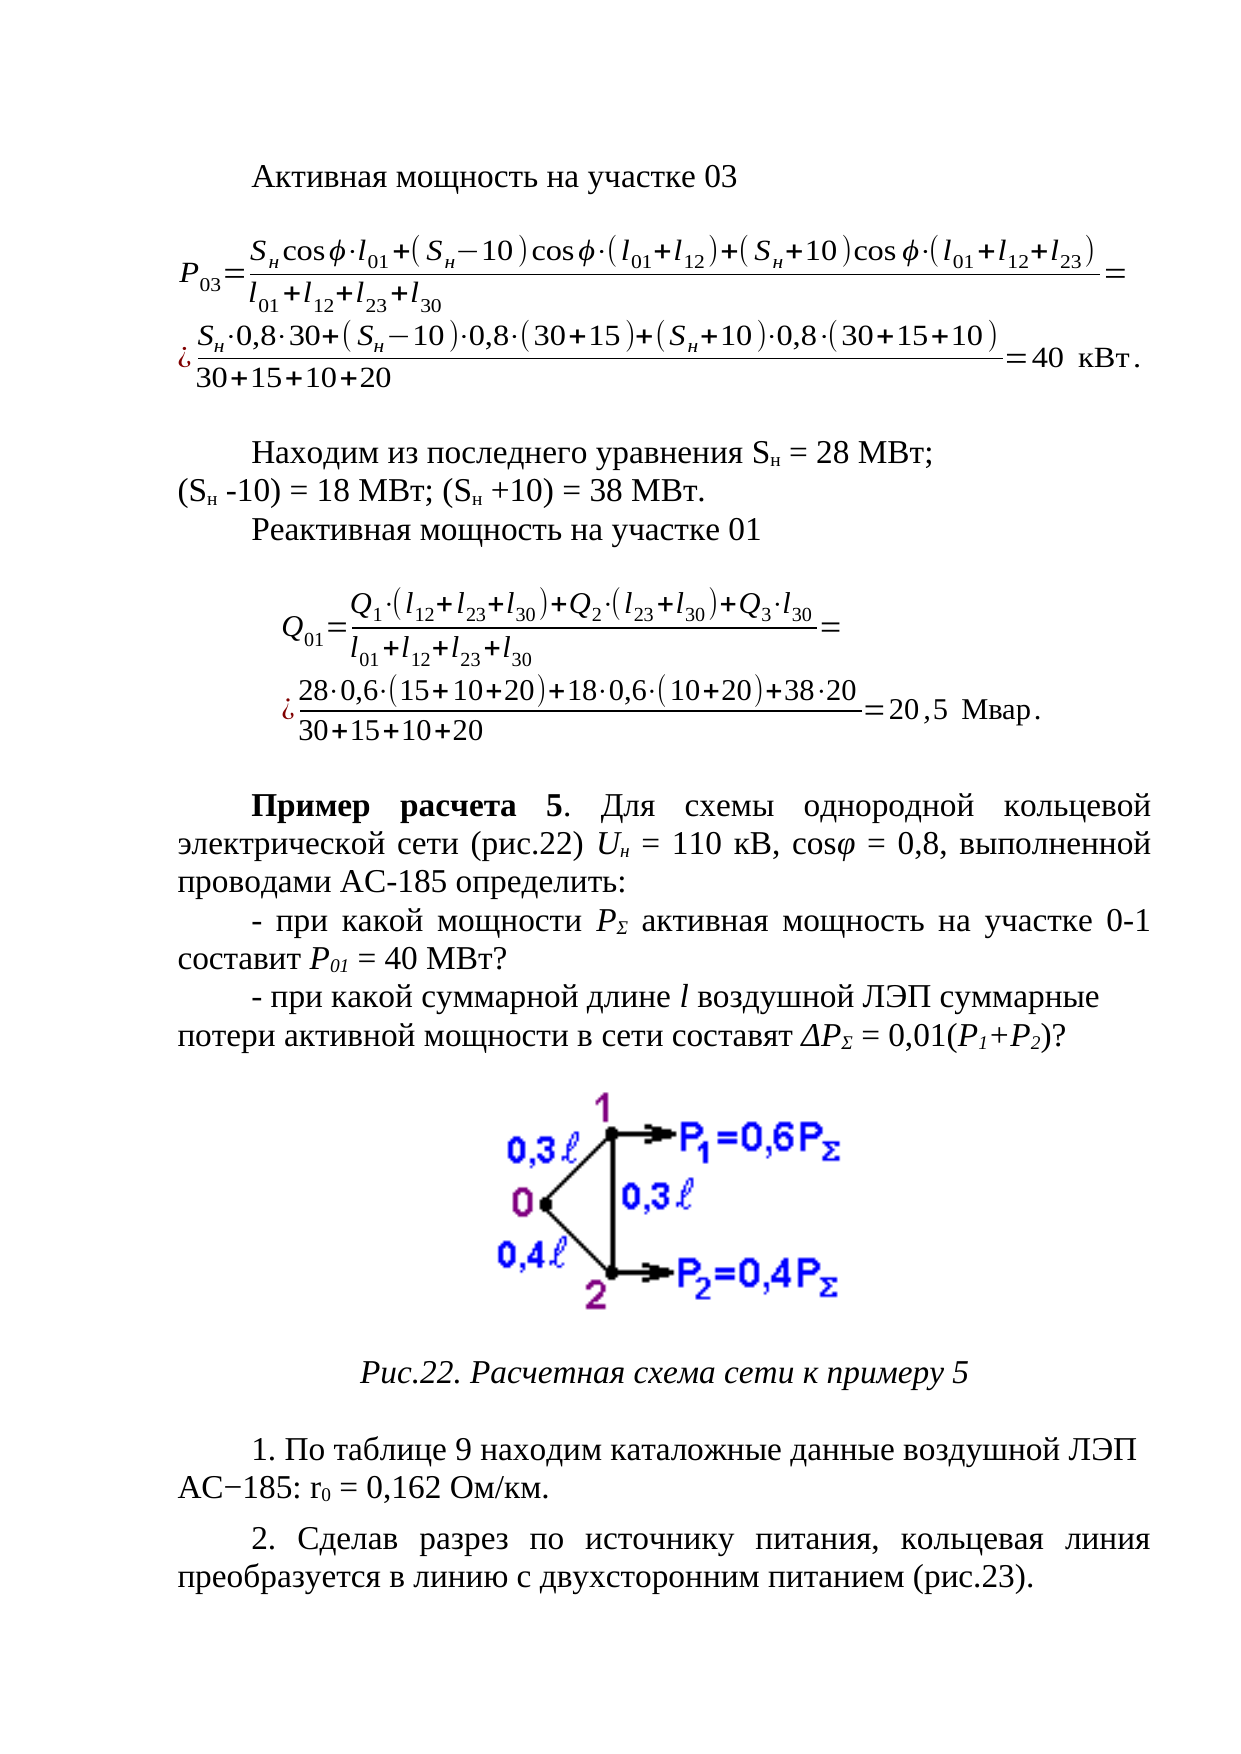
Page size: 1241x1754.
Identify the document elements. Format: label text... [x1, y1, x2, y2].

text - при какой мощности РΣ активная мощность на участке 0-1 составит Р01 = 40 МВт? [177, 900, 1152, 976]
text Находим из последнего уравнения Sн = 28 МВт; [177, 432, 1152, 471]
text Рис.22. Расчетная схема сети к примеру 5 [177, 1352, 1152, 1391]
text Реактивная мощность на участке 01 [177, 509, 1152, 547]
text Активная мощность на участке 03 [177, 156, 1152, 195]
text 2. Сделав разрез по источнику питания, кольцевая линия преобразуется в линию с двухсторонним питанием (рис.23). [177, 1518, 1152, 1595]
text - при какой суммарной длине l воздушной ЛЭП суммарные потери активной мощности в сети составят ΔРΣ = 0,01(Р1+Р2)? [177, 976, 1152, 1053]
text 1. По таблице 9 находим каталожные данные воздушной ЛЭП АС−185: r0 = 0,162 Ом/км. [177, 1429, 1152, 1506]
text (Sн -10) = 18 МВт; (Sн +10) = 38 МВт. [177, 471, 1152, 509]
text Пример расчета 5. Для схемы однородной кольцевой электрической сети (рис.22) Uн = 110 кВ, соsφ = 0,8, выполненной проводами АС-185 определить: [177, 785, 1152, 900]
